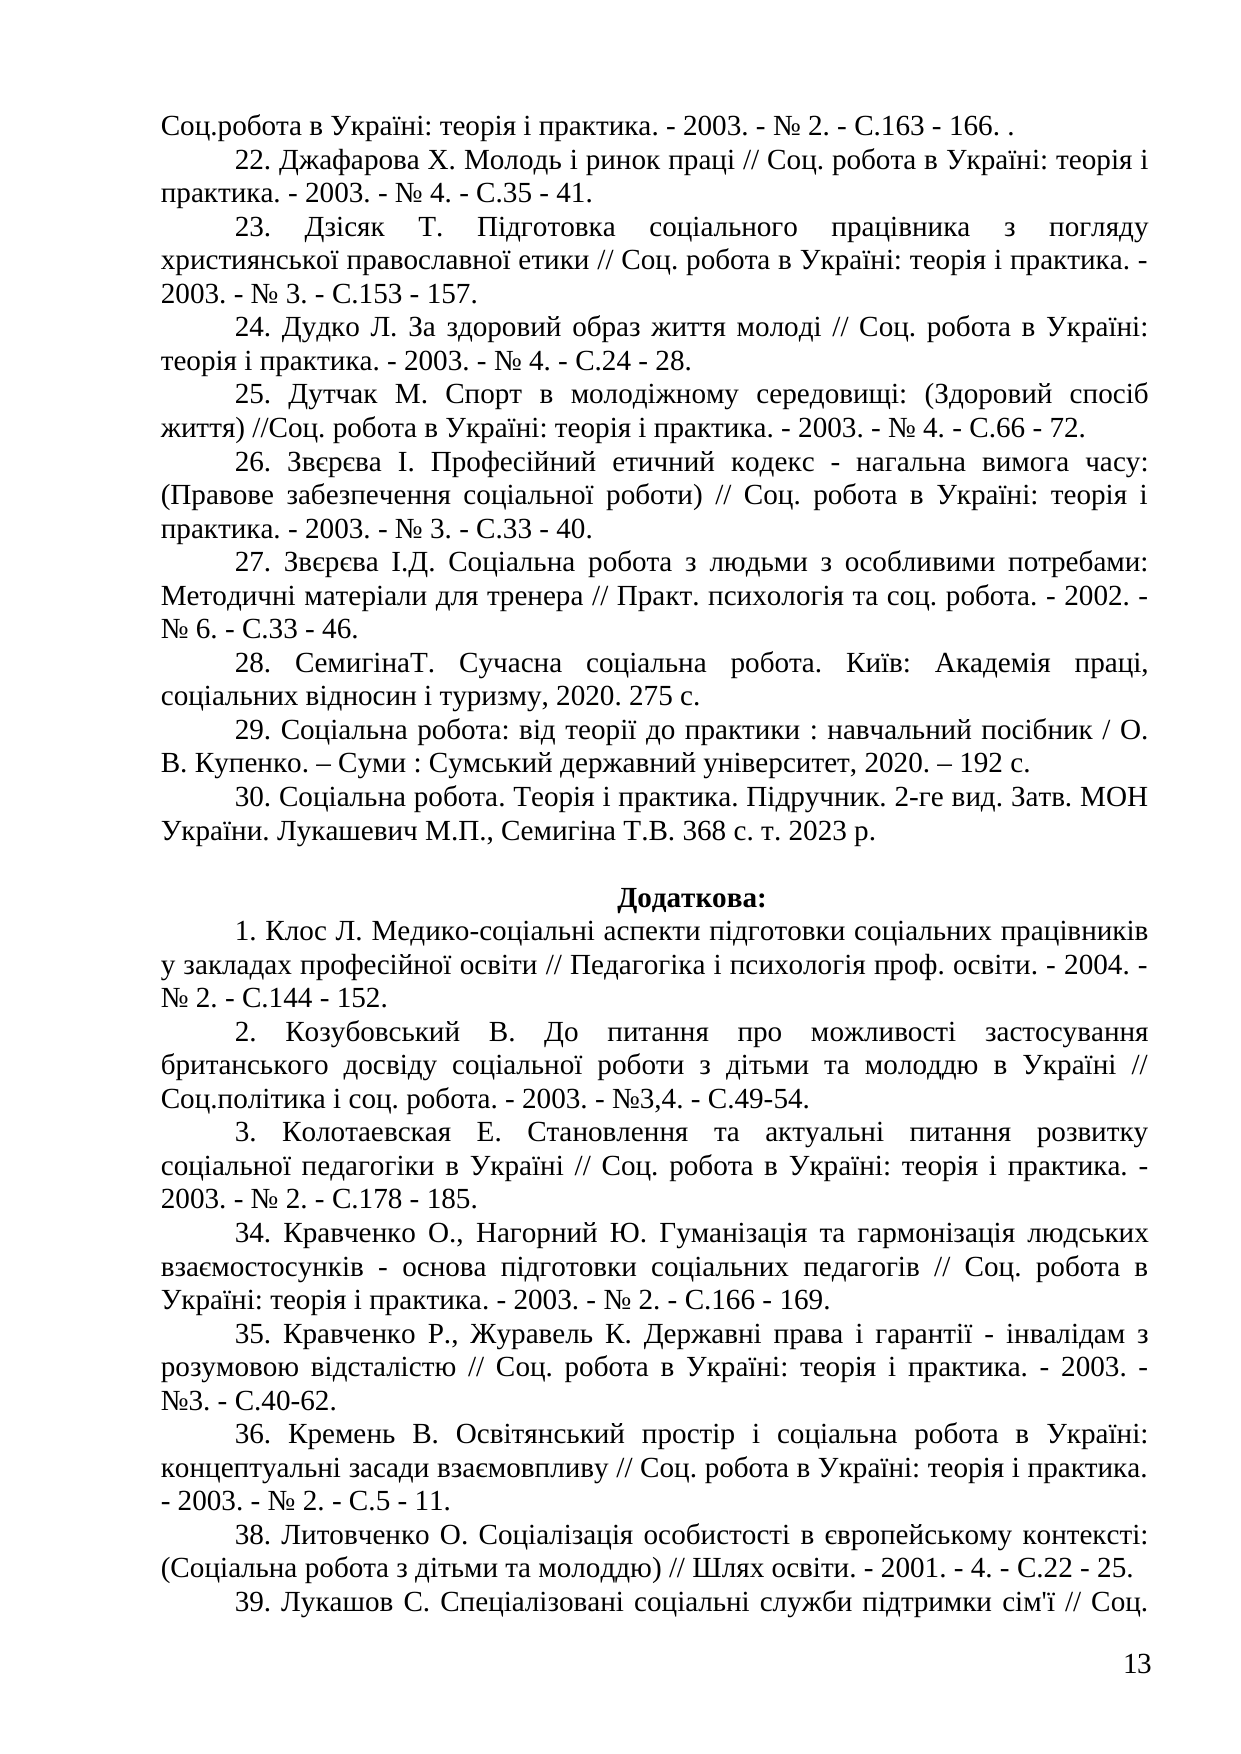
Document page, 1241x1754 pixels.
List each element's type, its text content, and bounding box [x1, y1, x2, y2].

subtitle 34. Кравченко О., Нагорний Ю. Гуманізація та гармонізація людських взаємостосунків - основа підготовки соціальних педагогів // Соц. робота в Україні: теорія і практика. - 2003. - № 2. - С.166 - 169. [161, 1215, 1149, 1316]
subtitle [161, 108, 1149, 142]
subtitle 3. Колотаевская Е. Становлення та актуальні питання розвитку соціальної педагогіки в Україні // Соц. робота в Україні: теорія і практика. - 2003. - № 2. - С.178 - 185. [161, 1114, 1149, 1215]
subtitle 26. Звєрєва І. Професійний етичний кодекс - нагальна вимога часу: (Правове забезпечення соціальної роботи) // Соц. робота в Україні: теорія і практика. - 2003. - № 3. - С.33 - 40. [161, 444, 1149, 544]
subtitle 38. Литовченко О. Соціалізація особистості в європейському контексті: (Соціальна робота з дітьми та молоддю) // Шлях освіти. - 2001. - 4. - С.22 - 25. [161, 1517, 1149, 1584]
subtitle 23. Дзісяк Т. Підготовка соціального працівника з погляду християнської православної етики // Соц. робота в Україні: теорія і практика. - 2003. - № 3. - С.153 - 157. [161, 209, 1149, 309]
subtitle 28. СемигінаТ. Сучасна соціальна робота. Київ: Академія праці, соціальних відносин і туризму, 2020. 275 с. [161, 645, 1149, 712]
subtitle 35. Кравченко Р., Журавель К. Державні права і гарантії - інвалідам з розумовою відсталістю // Соц. робота в Україні: теорія і практика. - 2003. - №3. - С.40-62. [161, 1316, 1149, 1416]
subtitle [161, 1584, 1149, 1618]
subtitle 22. Джафарова Х. Молодь і ринок праці // Соц. робота в Україні: теорія і практика. - 2003. - № 4. - С.35 - 41. [161, 142, 1149, 209]
subtitle 2. Козубовський В. До питання про можливості застосування британського досвіду соціальної роботи з дітьми та молоддю в Україні // Соц.політика і соц. робота. - 2003. - №3,4. - С.49-54. [161, 1014, 1149, 1114]
subtitle 27. Звєрєва І.Д. Соціальна робота з людьми з особливими потребами: Методичні матеріали для тренера // Практ. психологія та соц. робота. - 2002. - № 6. - С.33 - 46. [161, 544, 1149, 645]
subtitle 25. Дутчак М. Спорт в молодіжному середовищі: (Здоровий спосіб життя) //Соц. робота в Україні: теорія і практика. - 2003. - № 4. - С.66 - 72. [161, 377, 1149, 444]
subtitle 30. Соціальна робота. Теорія і практика. Підручник. 2-ге вид. Затв. МОН України. Лукашевич М.П., Семигіна Т.В. 368 с. т. 2023 р. [161, 779, 1149, 846]
subtitle 1. Клос Л. Медико-соціальні аспекти підготовки соціальних працівників у закладах професійної освіти // Педагогіка і психологія проф. освіти. - 2004. - № 2. - С.144 - 152. [161, 913, 1149, 1014]
subtitle Додаткова: [161, 880, 1149, 913]
subtitle 36. Кремень В. Освітянський простір і соціальна робота в Україні: концептуальні засади взаємовпливу // Соц. робота в Україні: теорія і практика. - 2003. - № 2. - С.5 - 11. [161, 1416, 1149, 1517]
subtitle 29. Соціальна робота: від теорії до практики : навчальний посібник / О. В. Купенко. – Суми : Сумський державний університет, 2020. – 192 с. [161, 712, 1149, 779]
subtitle 24. Дудко Л. За здоровий образ життя молоді // Соц. робота в Україні: теорія і практика. - 2003. - № 4. - С.24 - 28. [161, 309, 1149, 377]
